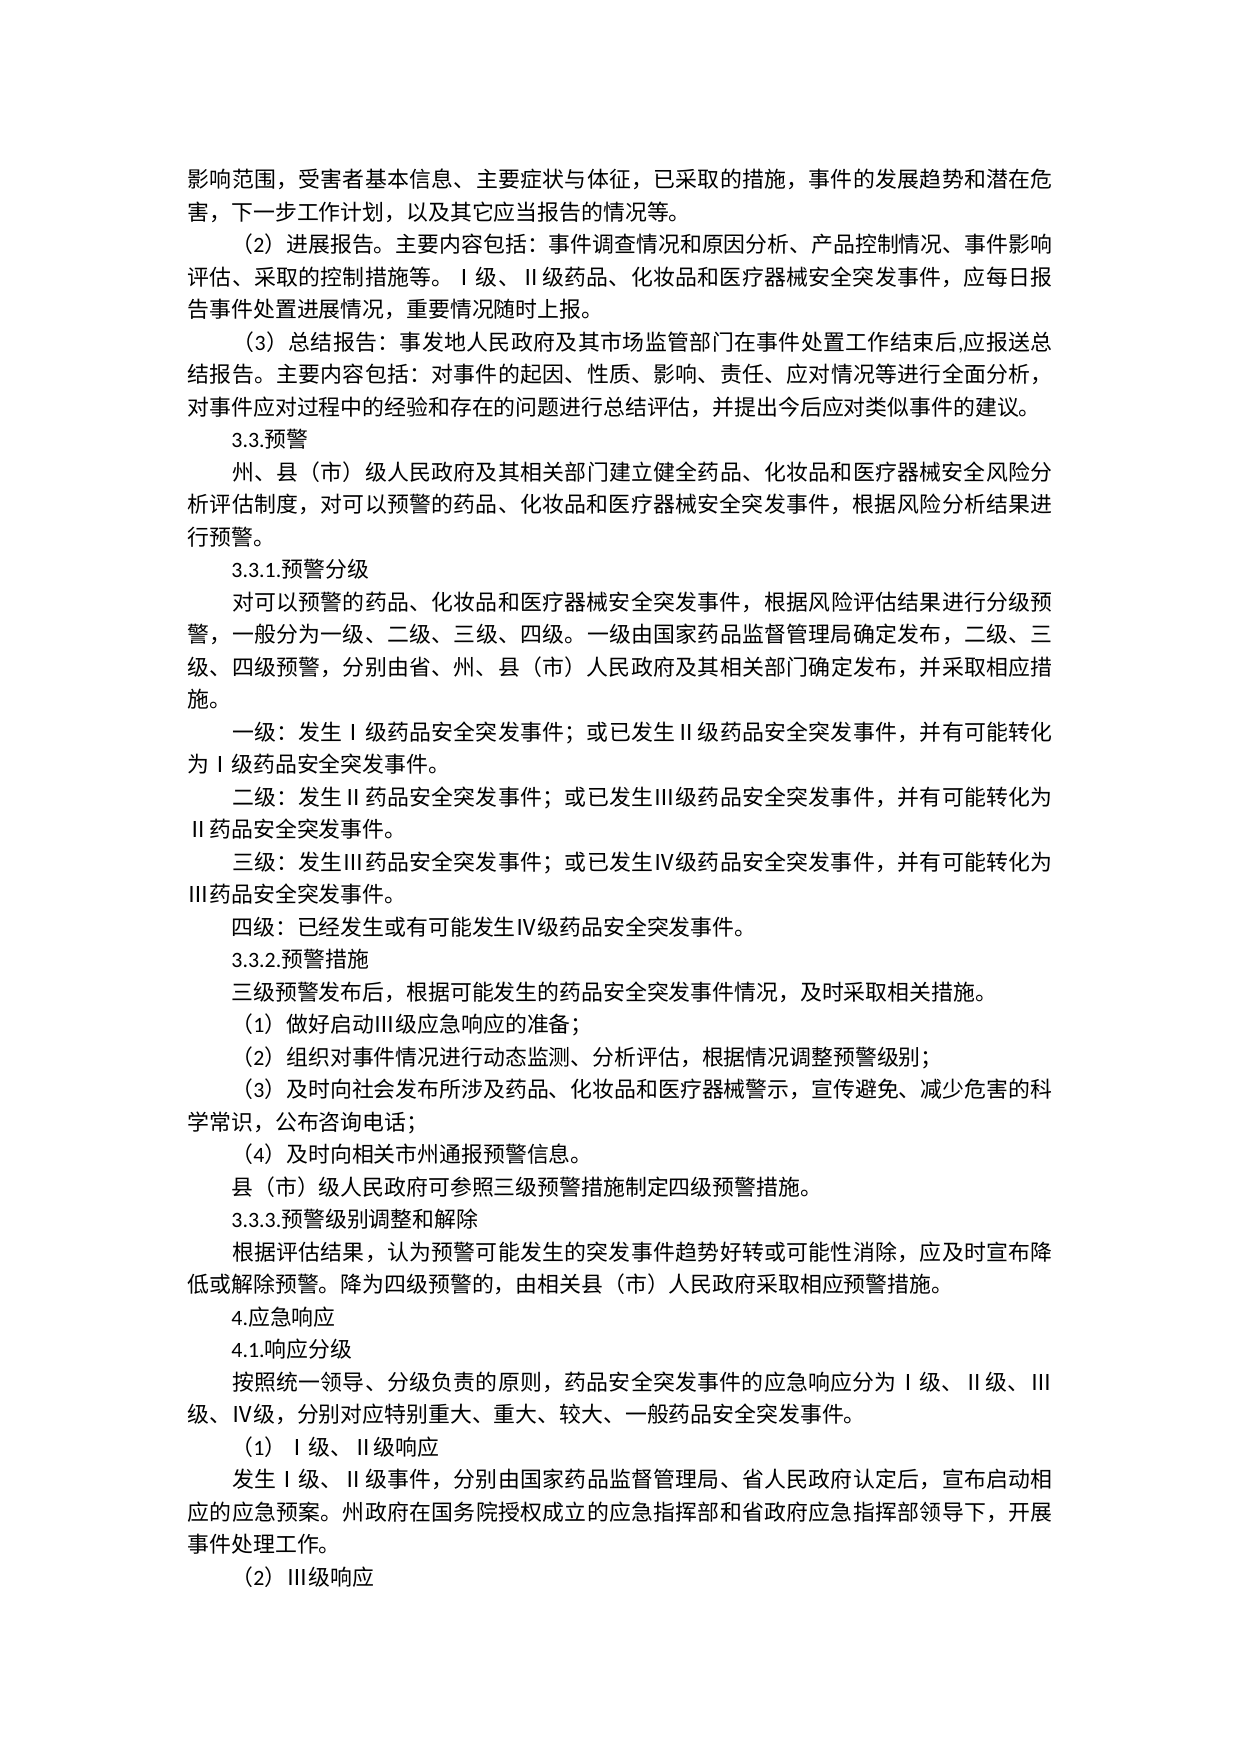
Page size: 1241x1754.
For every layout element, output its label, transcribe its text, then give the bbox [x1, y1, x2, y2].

text （2）组织对事件情况进行动态监测、分析评估，根据情况调整预警级别； [187, 1039, 1053, 1072]
text 四级：已经发生或有可能发生Ⅳ级药品安全突发事件。 [187, 909, 1053, 942]
text 按照统一领导、分级负责的原则，药品安全突发事件的应急响应分为Ⅰ级、Ⅱ级、Ⅲ级、Ⅳ级，分别对应特别重大、重大、较大、一般药品安全突发事件。 [187, 1364, 1053, 1429]
text 三级预警发布后，根据可能发生的药品安全突发事件情况，及时采取相关措施。 [187, 974, 1053, 1007]
text 根据评估结果，认为预警可能发生的突发事件趋势好转或可能性消除，应及时宣布降低或解除预警。降为四级预警的，由相关县（市）人民政府采取相应预警措施。 [187, 1234, 1053, 1299]
text 对可以预警的药品、化妆品和医疗器械安全突发事件，根据风险评估结果进行分级预警，一般分为一级、二级、三级、四级。一级由国家药品监督管理局确定发布，二级、三级、四级预警，分别由省、州、县（市）人民政府及其相关部门确定发布，并采取相应措施。 [187, 584, 1053, 714]
text 3.3.预警 [187, 422, 1053, 454]
text 二级：发生Ⅱ药品安全突发事件；或已发生Ⅲ级药品安全突发事件，并有可能转化为Ⅱ药品安全突发事件。 [187, 779, 1053, 844]
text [187, 162, 1053, 227]
text （1）Ⅰ级、Ⅱ级响应 [187, 1429, 1053, 1462]
text 发生Ⅰ级、Ⅱ级事件，分别由国家药品监督管理局、省人民政府认定后，宣布启动相应的应急预案。州政府在国务院授权成立的应急指挥部和省政府应急指挥部领导下，开展事件处理工作。 [187, 1462, 1053, 1559]
text （3）及时向社会发布所涉及药品、化妆品和医疗器械警示，宣传避免、减少危害的科学常识，公布咨询电话； [187, 1072, 1053, 1137]
text 州、县（市）级人民政府及其相关部门建立健全药品、化妆品和医疗器械安全风险分析评估制度，对可以预警的药品、化妆品和医疗器械安全突发事件，根据风险分析结果进行预警。 [187, 454, 1053, 552]
text （2）Ⅲ级响应 [187, 1559, 1053, 1592]
text 4.应急响应 [187, 1299, 1053, 1332]
text 3.3.3.预警级别调整和解除 [187, 1202, 1053, 1234]
text （1）做好启动Ⅲ级应急响应的准备； [187, 1007, 1053, 1039]
text 三级：发生Ⅲ药品安全突发事件；或已发生Ⅳ级药品安全突发事件，并有可能转化为Ⅲ药品安全突发事件。 [187, 844, 1053, 909]
text 3.3.2.预警措施 [187, 942, 1053, 974]
text 3.3.1.预警分级 [187, 552, 1053, 584]
text 4.1.响应分级 [187, 1332, 1053, 1364]
text 一级：发生Ⅰ级药品安全突发事件；或已发生Ⅱ级药品安全突发事件，并有可能转化为Ⅰ级药品安全突发事件。 [187, 714, 1053, 779]
text 县（市）级人民政府可参照三级预警措施制定四级预警措施。 [187, 1169, 1053, 1202]
text （4）及时向相关市州通报预警信息。 [187, 1137, 1053, 1169]
text （3）总结报告：事发地人民政府及其市场监管部门在事件处置工作结束后,应报送总结报告。主要内容包括：对事件的起因、性质、影响、责任、应对情况等进行全面分析，对事件应对过程中的经验和存在的问题进行总结评估，并提出今后应对类似事件的建议。 [187, 324, 1053, 422]
text （2）进展报告。主要内容包括：事件调查情况和原因分析、产品控制情况、事件影响评估、采取的控制措施等。Ⅰ级、Ⅱ级药品、化妆品和医疗器械安全突发事件，应每日报告事件处置进展情况，重要情况随时上报。 [187, 227, 1053, 324]
